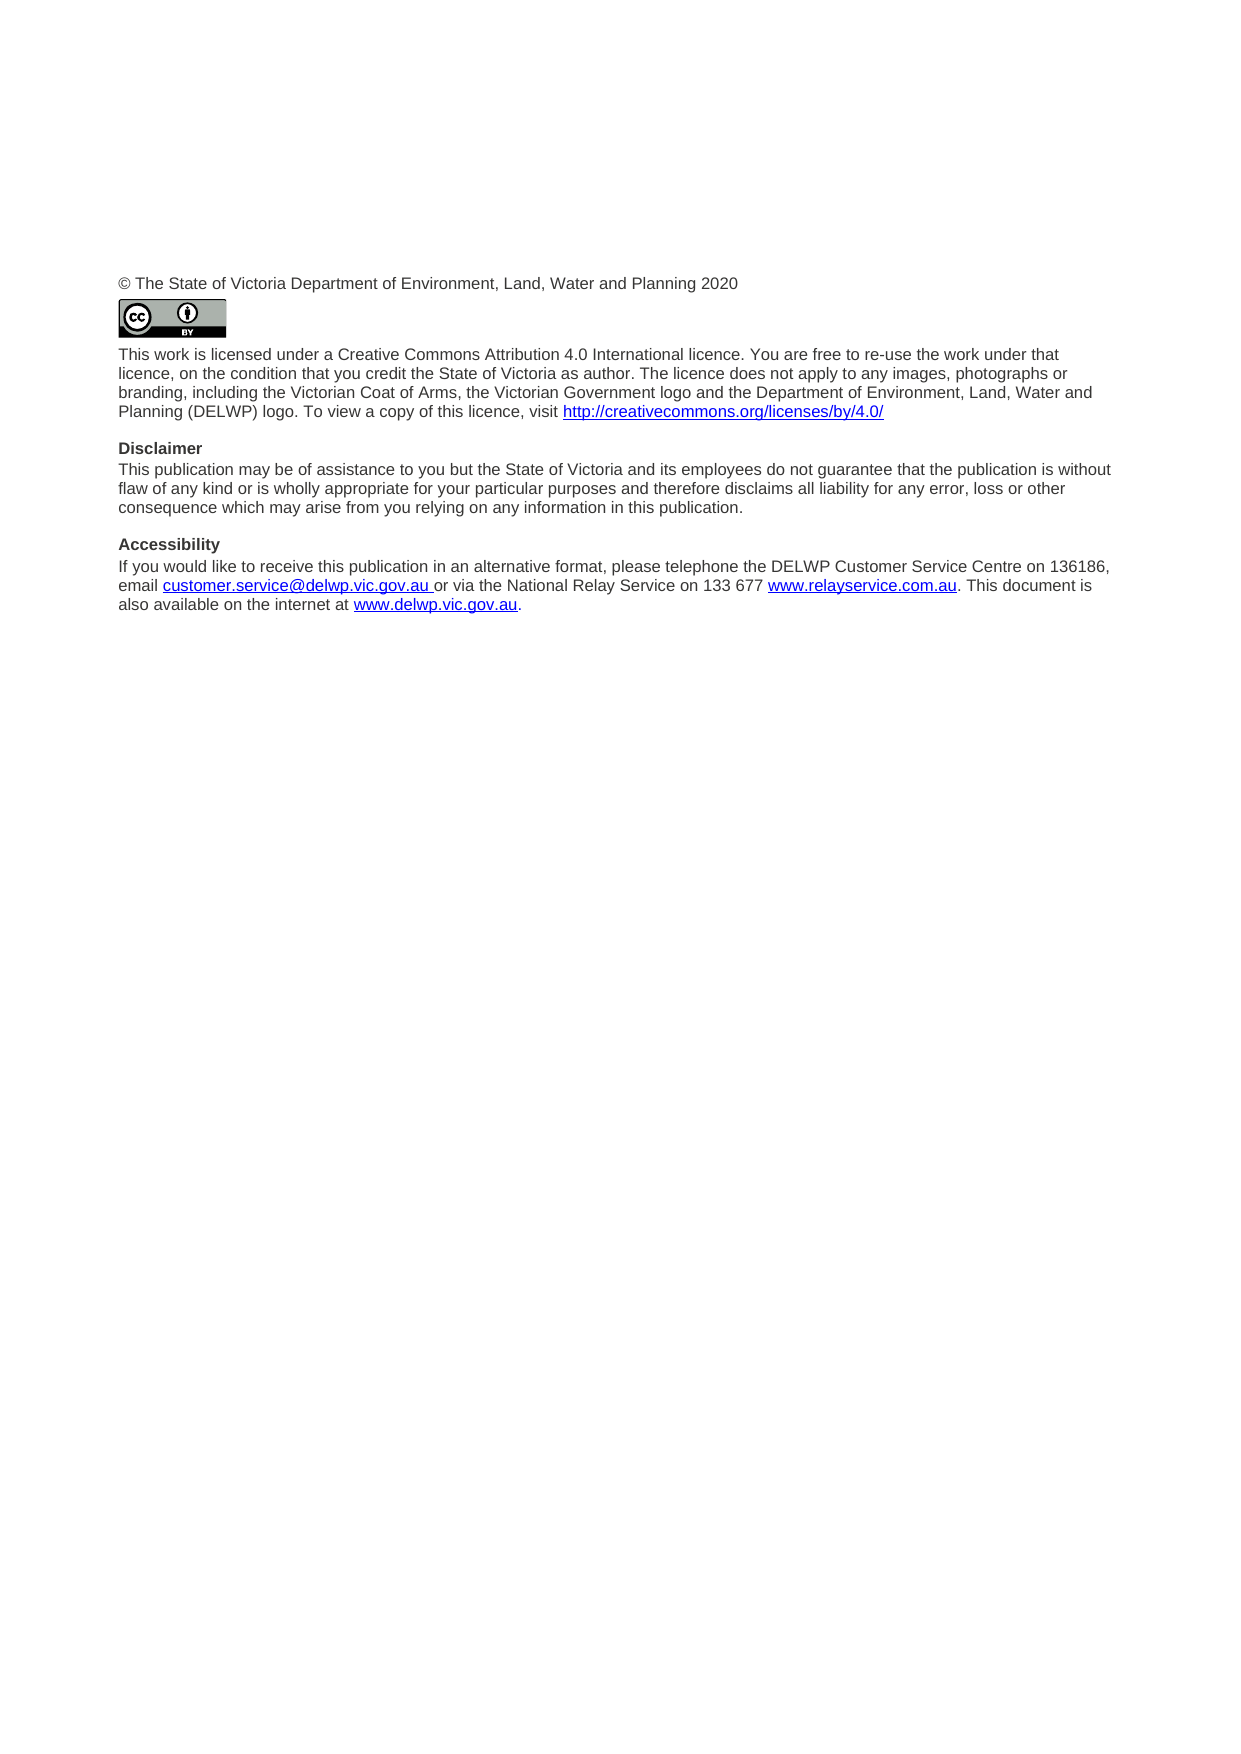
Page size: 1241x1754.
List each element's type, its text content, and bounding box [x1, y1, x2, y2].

table_header © The State of Victoria Department of Environment, Land, Water and Planning 2020 This work is licensed under a Creative Commons Attribution 4.0 International licence. You are free to re-use the work under that licence, on the condition that you credit the State of Victoria as author. The licence does not apply to any images, photographs or branding, including the Victorian Coat of Arms, the Victorian Government logo and the Department of Environment, Land, Water and Planning (DELWP) logo. To view a copy of this licence, visit http://creativecommons.org/licenses/by/4.0/ Disclaimer This publication may be of assistance to you but the State of Victoria and its employees do not guarantee that the publication is without flaw of any kind or is wholly appropriate for your particular purposes and therefore disclaims all liability for any error, loss or other consequence which may arise from you relying on any information in this publication. Accessibility If you would like to receive this publication in an alternative format, please telephone the DELWP Customer Service Centre on 136186, email customer.service@delwp.vic.gov.au or via the National Relay Service on 133 677 www.relayservice.com.au. This document is also available on the internet at www.delwp.vic.gov.au. [118, 268, 1122, 614]
